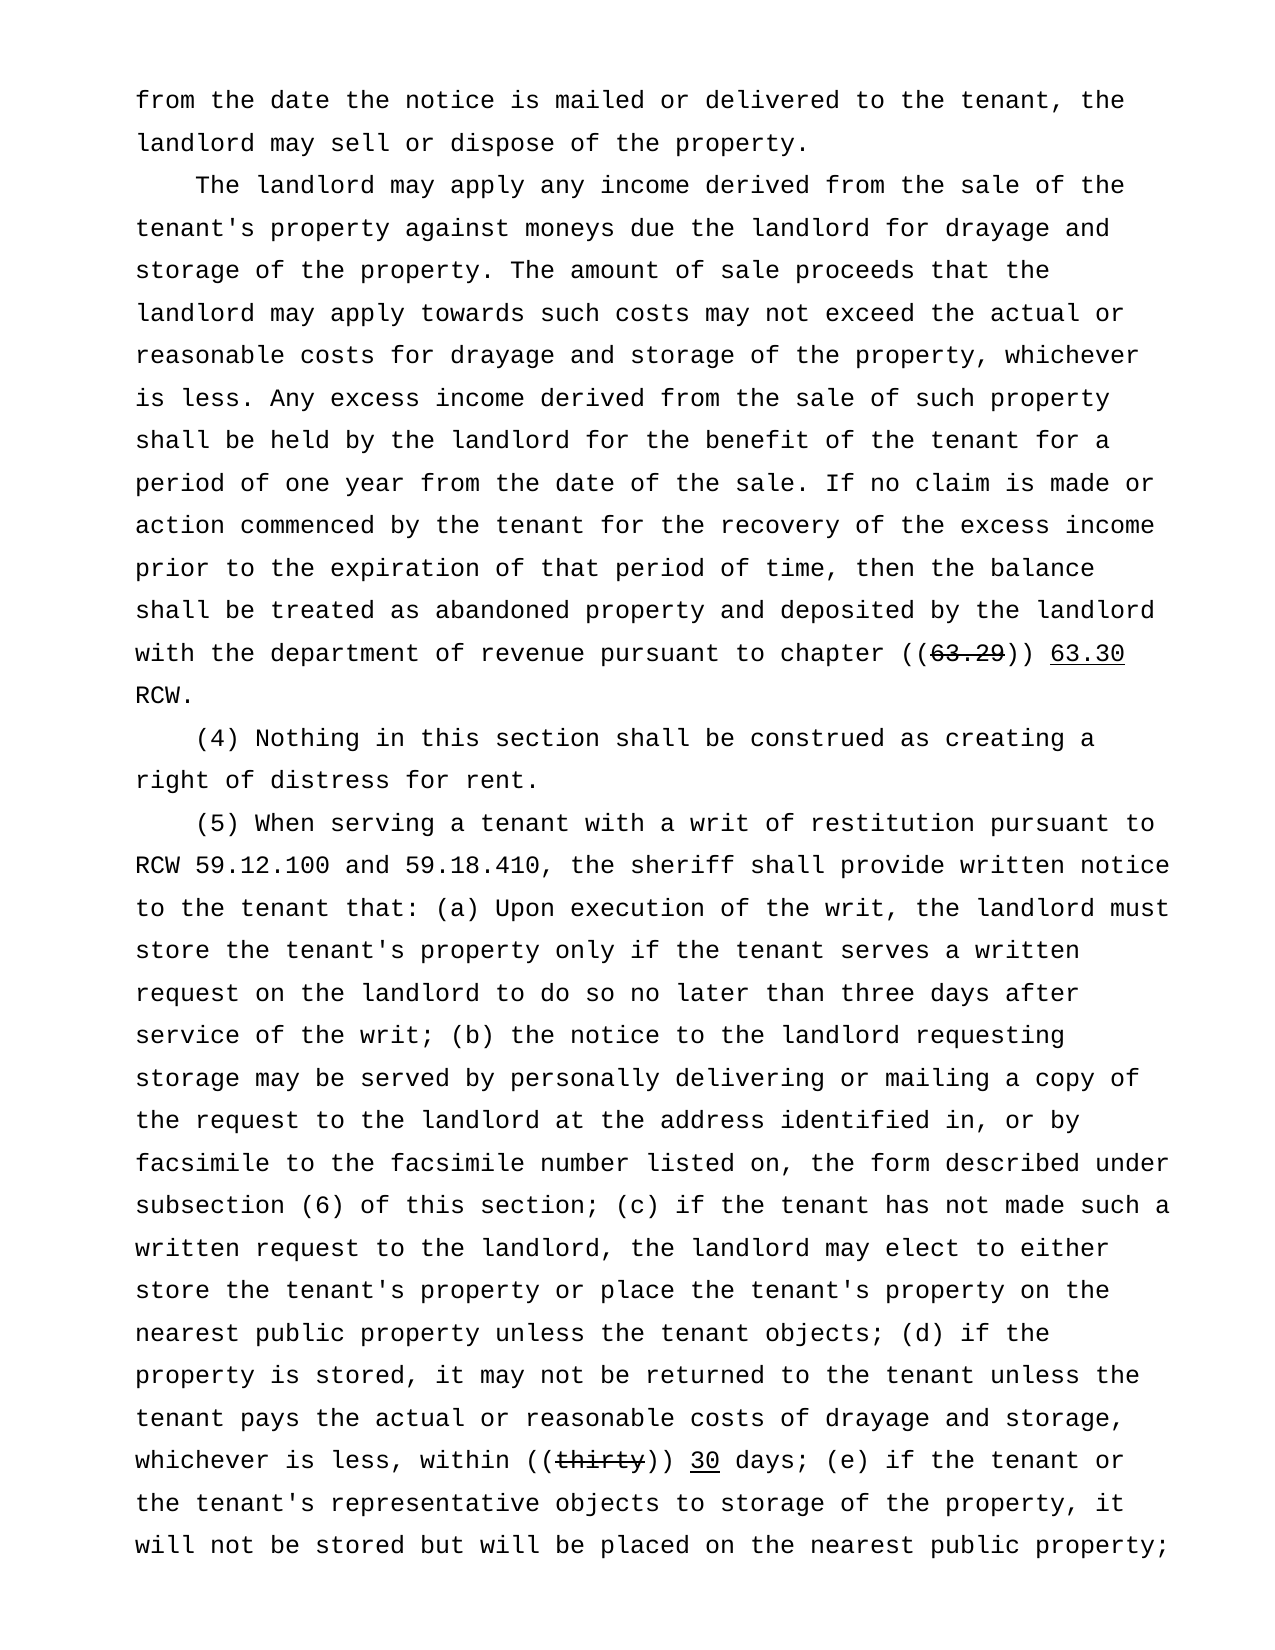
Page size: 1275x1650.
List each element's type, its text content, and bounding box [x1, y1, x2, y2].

text (4) Nothing in this section shall be construed as creating a right of distress for rent. [135, 712, 1170, 797]
text The landlord may apply any income derived from the sale of the tenant's property against moneys due the landlord for drayage and storage of the property. The amount of sale proceeds that the landlord may apply towards such costs may not exceed the actual or reasonable costs for drayage and storage of the property, whichever is less. Any excess income derived from the sale of such property shall be held by the landlord for the benefit of the tenant for a period of one year from the date of the sale. If no claim is made or action commenced by the tenant for the recovery of the excess income prior to the expiration of that period of time, then the balance shall be treated as abandoned property and deposited by the landlord with the department of revenue pursuant to chapter ((63.29)) 63.30 RCW. [135, 160, 1170, 712]
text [135, 75, 1170, 160]
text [135, 797, 1170, 1562]
